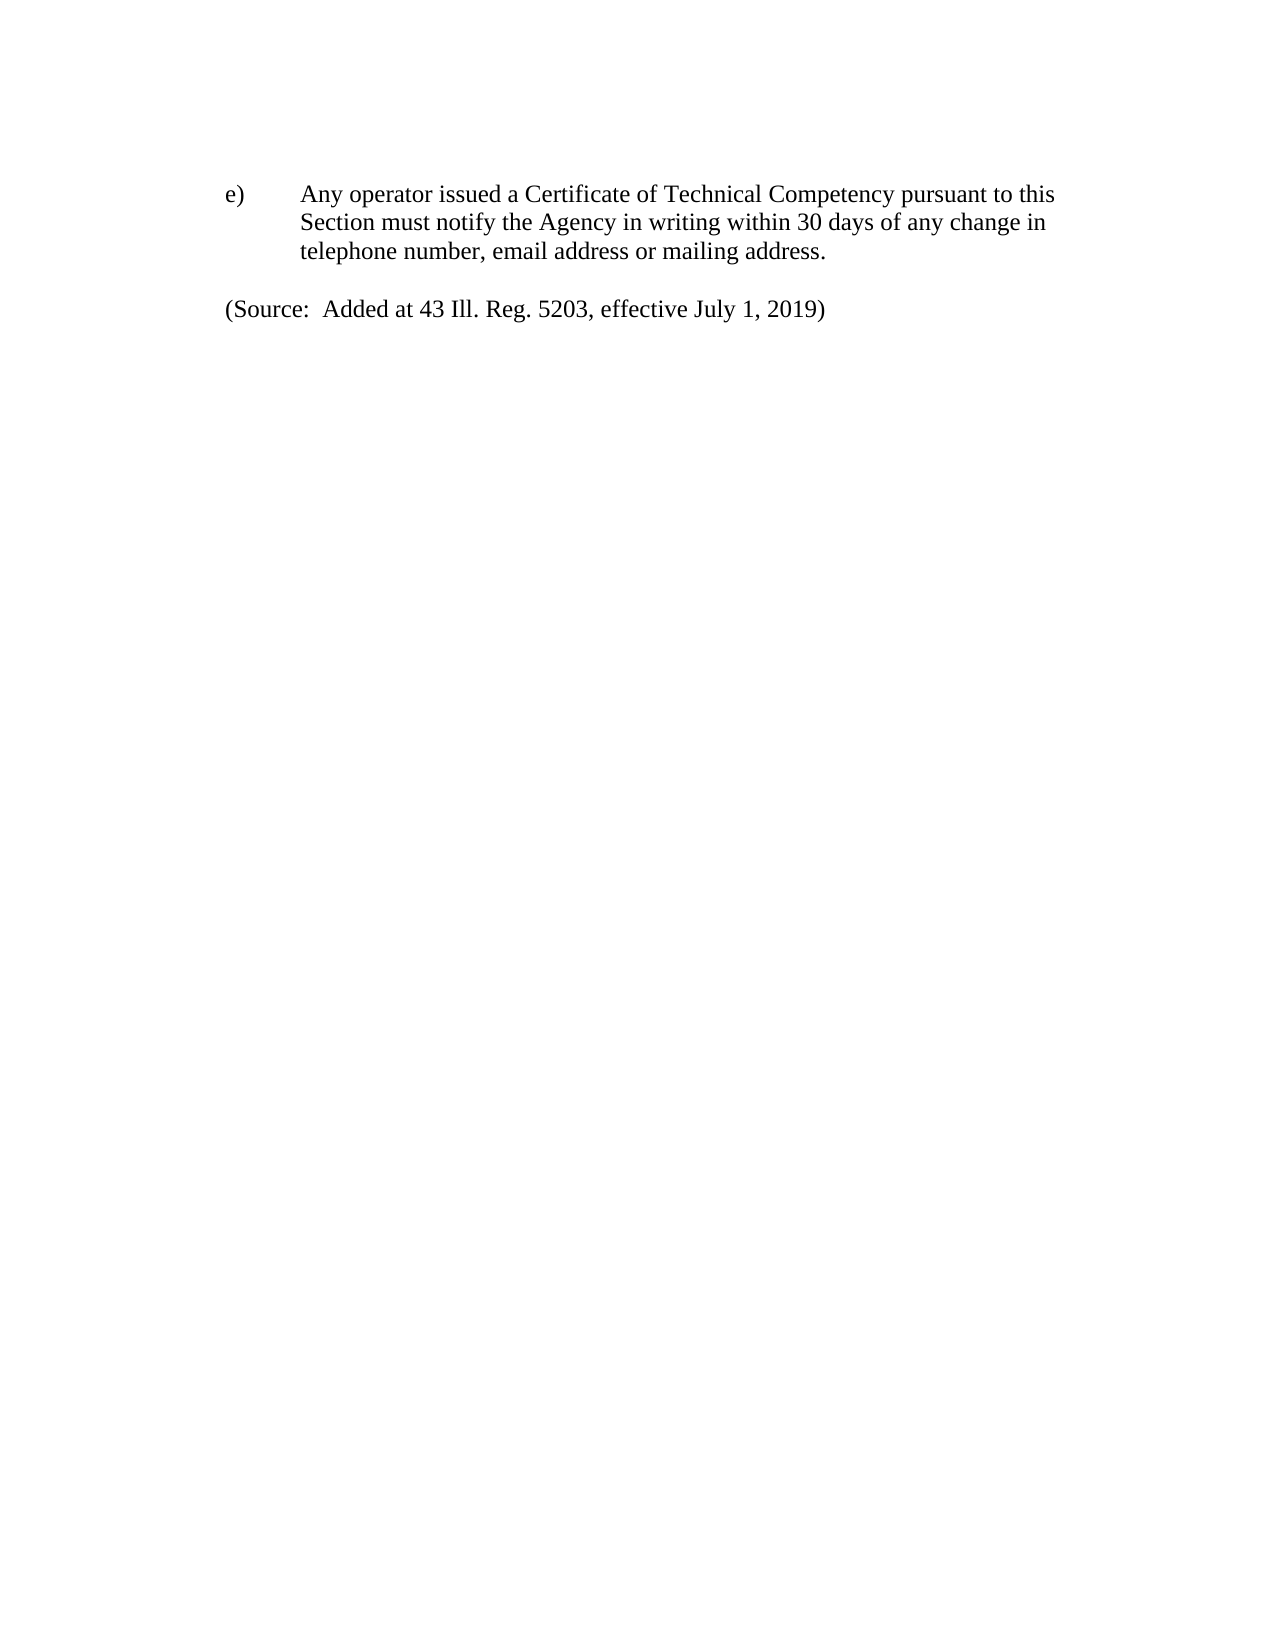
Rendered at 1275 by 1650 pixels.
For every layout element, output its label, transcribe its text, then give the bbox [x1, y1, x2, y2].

text e) Any operator issued a Certificate of Technical Competency pursuant to this Section must notify the Agency in writing within 30 days of any change in telephone number, email address or mailing address. [225, 179, 1125, 265]
text (Source: Added at 43 Ill. Reg. 5203, effective July 1, 2019) [150, 294, 1125, 322]
